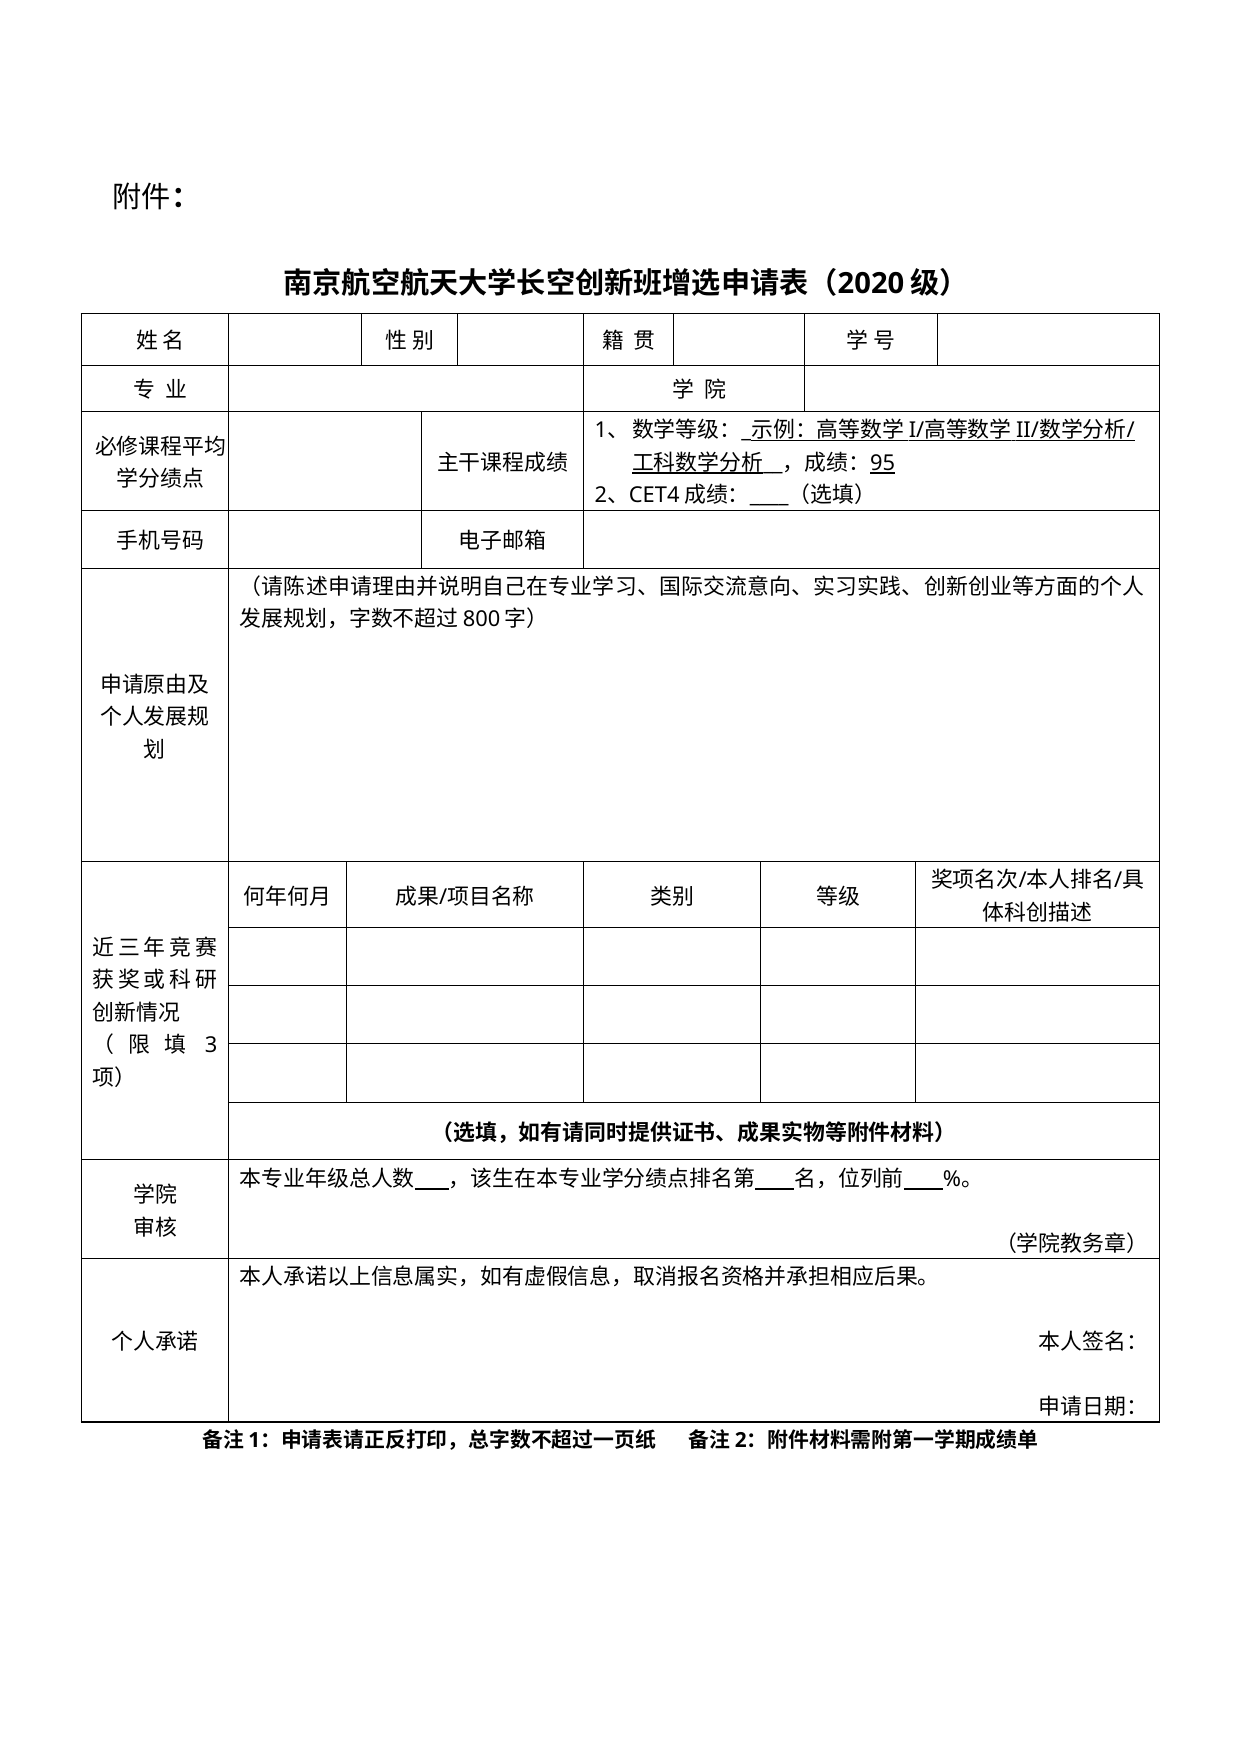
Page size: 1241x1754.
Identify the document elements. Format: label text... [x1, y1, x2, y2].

table_cell [916, 928, 1159, 985]
table_cell [761, 928, 915, 985]
table_header 籍 贯 [584, 314, 673, 365]
table_cell [584, 511, 1159, 568]
table_cell 专 业 [82, 366, 228, 411]
table_cell [916, 1044, 1159, 1102]
table_cell 数学等级：_示例：高等数学I/高等数学II/数学分析/工科数学分析__，成绩：95 2、CET4成绩：____（选填） [584, 412, 1159, 509]
table_cell 本专业年级总人数 ，该生在本专业学分绩点排名第 名，位列前 %。 （学院教务章） [229, 1160, 1159, 1258]
table_cell 近三年竞赛获奖或科研创新情况 （限填3项） [82, 862, 228, 1159]
table_cell 本人承诺以上信息属实，如有虚假信息，取消报名资格并承担相应后果。 本人签名： 申请日期： [229, 1259, 1159, 1421]
table_cell 申请原由及个人发展规划 [82, 569, 228, 861]
table_cell [229, 986, 346, 1043]
table_header 学 号 [805, 314, 937, 365]
table_cell [916, 986, 1159, 1043]
table_cell [229, 1044, 346, 1102]
table_cell 类别 [584, 862, 760, 927]
table_cell 成果/项目名称 [347, 862, 583, 927]
table_cell [761, 986, 915, 1043]
table_header [458, 314, 583, 365]
table_cell 等级 [761, 862, 915, 927]
table_cell [805, 366, 1159, 411]
table_header [229, 314, 361, 365]
table_cell 手机号码 [82, 511, 228, 568]
table_cell [229, 366, 583, 411]
table_header 姓 名 [82, 314, 228, 365]
table_cell [761, 1044, 915, 1102]
table_cell 奖项名次/本人排名/具体科创描述 [916, 862, 1159, 927]
table_cell [347, 928, 583, 985]
table_cell [347, 986, 583, 1043]
table_cell [584, 986, 760, 1043]
text 备注1：申请表请正反打印，总字数不超过一页纸 备注2：附件材料需附第一学期成绩单 [112, 1423, 1128, 1455]
table_cell （请陈述申请理由并说明自己在专业学习、国际交流意向、实习实践、创新创业等方面的个人发展规划，字数不超过800字） [229, 569, 1159, 861]
text 南京航空航天大学长空创新班增选申请表（2020级） [112, 248, 1139, 313]
table_cell [584, 928, 760, 985]
table_cell [347, 1044, 583, 1102]
table_cell [584, 1044, 760, 1102]
table_header 性 别 [362, 314, 457, 365]
table_cell 何年何月 [229, 862, 346, 927]
table_cell [229, 511, 421, 568]
text 附件： [112, 162, 1128, 227]
table_cell [229, 928, 346, 985]
table_cell 主干课程成绩 [422, 412, 583, 509]
table_cell 电子邮箱 [422, 511, 583, 568]
table_cell 个人承诺 [82, 1259, 228, 1421]
table_header [674, 314, 804, 365]
table_cell [229, 412, 421, 509]
table_cell 必修课程平均学分绩点 [82, 412, 228, 509]
table_cell 学 院 [584, 366, 804, 411]
table_cell 学院 审核 [82, 1160, 228, 1258]
table_header [938, 314, 1159, 365]
table_cell （选填，如有请同时提供证书、成果实物等附件材料） [229, 1103, 1159, 1159]
